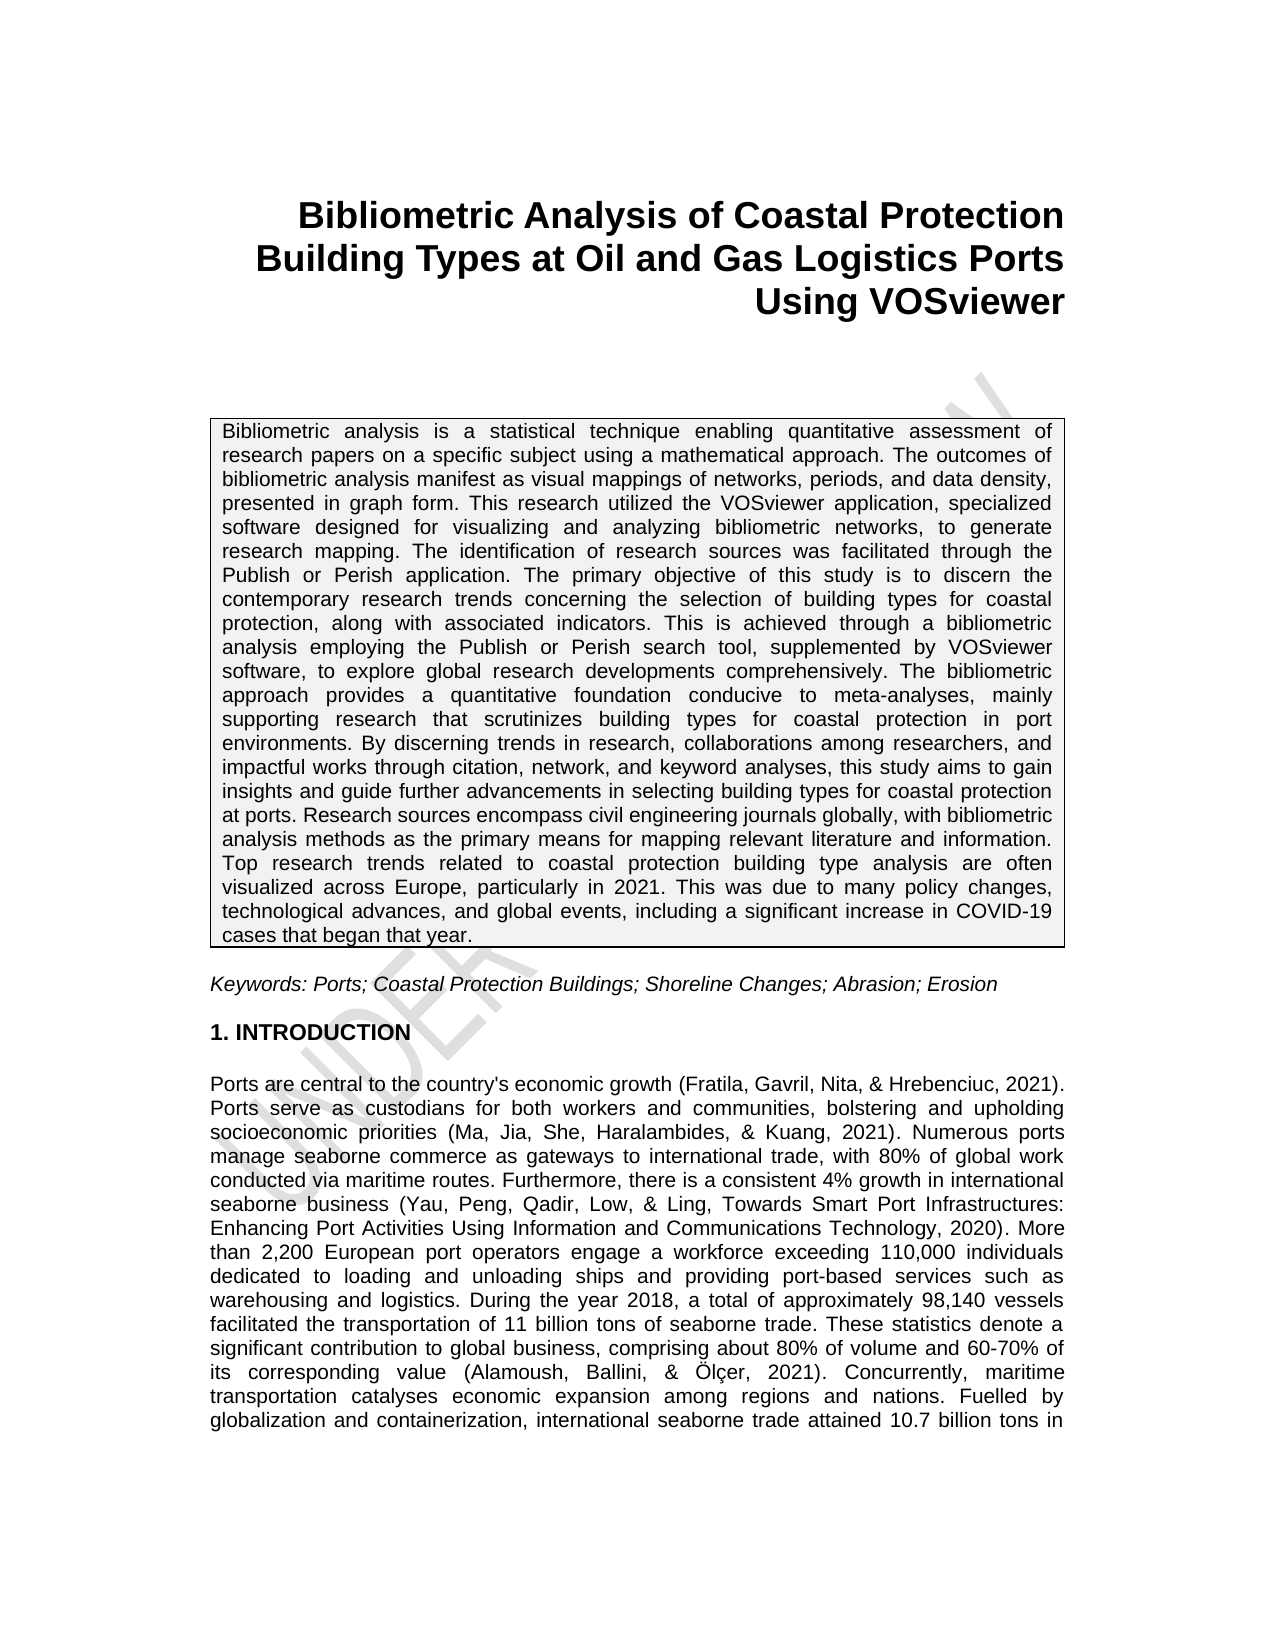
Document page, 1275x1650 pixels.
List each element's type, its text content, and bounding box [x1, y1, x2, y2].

text 1. INTRODUCTION [210, 1019, 1065, 1046]
table_header Bibliometric analysis is a statistical technique enabling quantitative assessment of research papers on a specific subject using a mathematical approach. The outcomes of bibliometric analysis manifest as visual mappings of networks, periods, and data density, presented in graph form. This research utilized the VOSviewer application, specialized software designed for visualizing and analyzing bibliometric networks, to generate research mapping. The identification of research sources was facilitated through the Publish or Perish application. The primary objective of this study is to discern the contemporary research trends concerning the selection of building types for coastal protection, along with associated indicators. This is achieved through a bibliometric analysis employing the Publish or Perish search tool, supplemented by VOSviewer software, to explore global research developments comprehensively. The bibliometric approach provides a quantitative foundation conducive to meta-analyses, mainly supporting research that scrutinizes building types for coastal protection in port environments. By discerning trends in research, collaborations among researchers, and impactful works through citation, network, and keyword analyses, this study aims to gain insights and guide further advancements in selecting building types for coastal protection at ports. Research sources encompass civil engineering journals globally, with bibliometric analysis methods as the primary means for mapping relevant literature and information. Top Top of Formresearch trends related to coastal protection building type analysis are often visualized across Europe, particularly in 2021. This was due to many policy changes, technological advances, and global events, including a significant increase in COVID-19 cases that began that year. [211, 419, 1064, 946]
text Keywords: Ports; Coastal Protection Buildings; Shoreline Changes; Abrasion; Erosion [210, 971, 1065, 995]
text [210, 1072, 1065, 1431]
text Bibliometric Analysis of Coastal Protection Building Types at Oil and Gas Logistics Ports Using VOSviewer [210, 193, 1065, 322]
